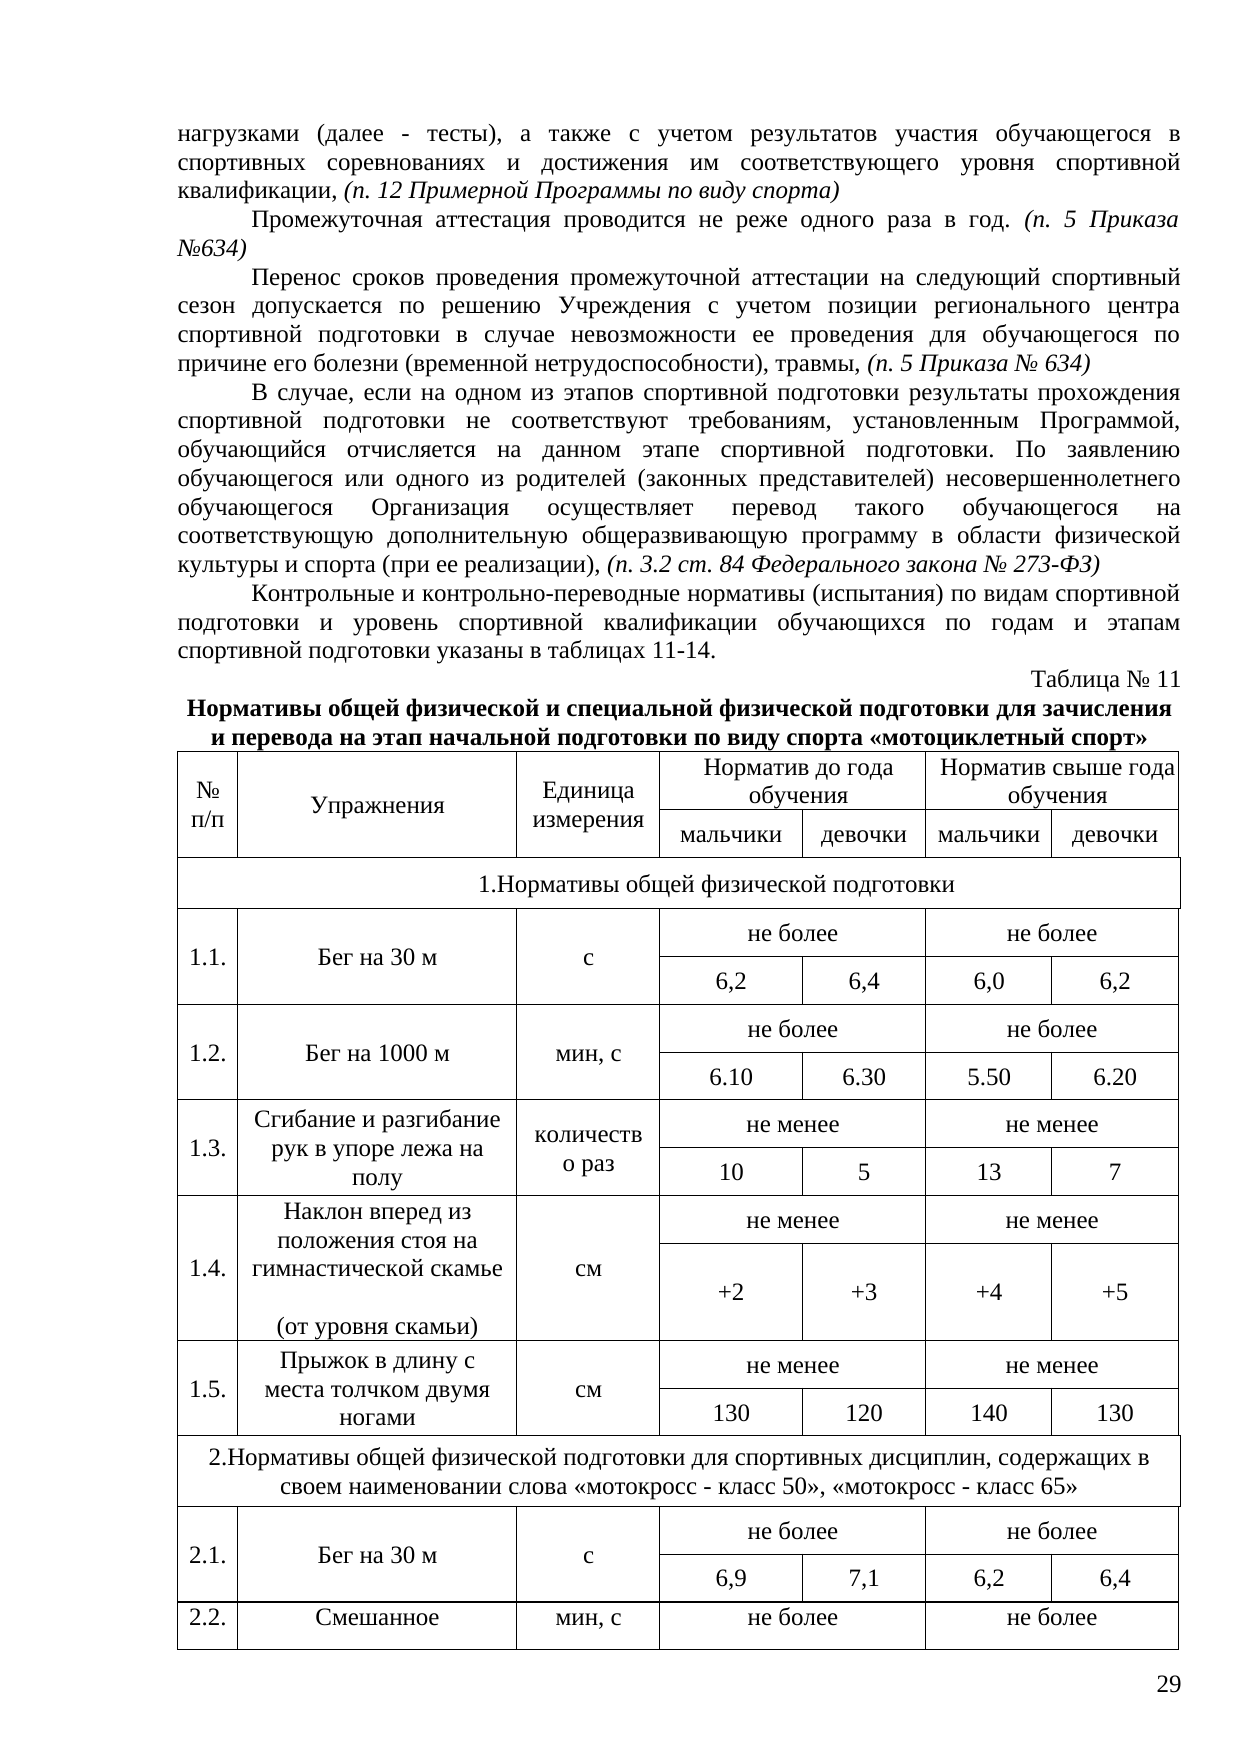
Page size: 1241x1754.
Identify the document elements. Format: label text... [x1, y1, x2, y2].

table_cell 5.50 [926, 1053, 1051, 1099]
table_cell 6.10 [660, 1053, 802, 1099]
table_cell с [517, 1507, 659, 1601]
table_cell 7 [1052, 1148, 1178, 1195]
table_cell мальчики [660, 810, 802, 857]
table_cell Бег на 30 м [238, 1507, 516, 1601]
table_header Норматив до года обучения [660, 752, 925, 809]
table_cell не более [660, 909, 925, 956]
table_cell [238, 1603, 516, 1649]
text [177, 118, 1181, 204]
table_cell не менее [660, 1196, 925, 1243]
table_cell 120 [803, 1389, 925, 1435]
table_cell Прыжок в длину с места толчком двумя ногами [238, 1341, 516, 1435]
table_cell не более [660, 1603, 925, 1649]
table_cell мальчики [926, 810, 1051, 857]
table_cell 13 [926, 1148, 1051, 1195]
table_cell +4 [926, 1244, 1051, 1340]
table_cell не более [660, 1005, 925, 1052]
table_cell 6,4 [1052, 1555, 1178, 1601]
table_cell не более [926, 909, 1178, 956]
table_cell 1.5. [178, 1341, 237, 1435]
table_cell 5 [803, 1148, 925, 1195]
table_cell 1.4. [178, 1196, 237, 1340]
table_cell 10 [660, 1148, 802, 1195]
table_header Норматив свыше года обучения [926, 752, 1178, 809]
table_cell Наклон вперед из положения стоя на гимнастической скамье (от уровня скамьи) [238, 1196, 516, 1340]
table_cell не более [926, 1507, 1178, 1553]
table_cell 140 [926, 1389, 1051, 1435]
table_cell 6,4 [803, 957, 925, 1004]
table_cell мин, с [517, 1603, 659, 1649]
text Промежуточная аттестация проводится не реже одного раза в год. (п. 5 Приказа №634) [177, 204, 1181, 262]
table_cell с [517, 909, 659, 1004]
table_cell 6.20 [1052, 1053, 1178, 1099]
table_cell 130 [660, 1389, 802, 1435]
table_cell не менее [926, 1196, 1178, 1243]
text Таблица № 11 [177, 664, 1181, 693]
table_header № п/п [178, 752, 237, 857]
table_cell 2.2. [178, 1603, 237, 1649]
table_cell не менее [926, 1341, 1178, 1388]
text В случае, если на одном из этапов спортивной подготовки результаты прохождения спортивной подготовки не соответствуют требованиям, установленным Программой, обучающийся отчисляется на данном этапе спортивной подготовки. По заявлению обучающегося или одного из родителей (законных представителей) несовершеннолетнего обучающегося Организация осуществляет перевод такого обучающегося на соответствующую дополнительную общеразвивающую программу в области физической культуры и спорта (при ее реализации), (п. 3.2 ст. 84 Федерального закона № 273-ФЗ) [177, 377, 1181, 578]
table_cell 6,2 [660, 957, 802, 1004]
table_cell девочки [1052, 810, 1178, 857]
table_cell +5 [1052, 1244, 1178, 1340]
table_cell +2 [660, 1244, 802, 1340]
text Нормативы общей физической и специальной физической подготовки для зачисления и перевода на этап начальной подготовки по виду спорта «мотоциклетный спорт» [177, 693, 1181, 751]
table_cell 6,0 [926, 957, 1051, 1004]
table_cell см [517, 1196, 659, 1340]
table_cell не более [926, 1603, 1178, 1649]
table_cell не менее [926, 1100, 1178, 1147]
table_cell 1.1. [178, 909, 237, 1004]
table_cell Бег на 1000 м [238, 1005, 516, 1099]
table_cell 6.30 [803, 1053, 925, 1099]
table_cell 7,1 [803, 1555, 925, 1601]
table_cell +3 [803, 1244, 925, 1340]
table_cell 130 [1052, 1389, 1178, 1435]
table_header Единица измерения [517, 752, 659, 857]
table_cell не более [660, 1507, 925, 1553]
table_cell девочки [803, 810, 925, 857]
table_cell Бег на 30 м [238, 909, 516, 1004]
table_cell 2.Нормативы общей физической подготовки для спортивных дисциплин, содержащих в своем наименовании слова «мотокросс - класс 50», «мотокросс - класс 65» [178, 1436, 1180, 1506]
text Перенос сроков проведения промежуточной аттестации на следующий спортивный сезон допускается по решению Учреждения с учетом позиции регионального центра спортивной подготовки в случае невозможности ее проведения для обучающегося по причине его болезни (временной нетрудоспособности), травмы, (п. 5 Приказа № 634) [177, 262, 1181, 377]
table_cell Сгибание и разгибание рук в упоре лежа на полу [238, 1100, 516, 1195]
table_cell 6,2 [1052, 957, 1178, 1004]
table_cell 1.2. [178, 1005, 237, 1099]
table_cell не менее [660, 1341, 925, 1388]
table_cell 1.3. [178, 1100, 237, 1195]
table_cell см [517, 1341, 659, 1435]
table_cell 6,9 [660, 1555, 802, 1601]
table_cell не менее [660, 1100, 925, 1147]
table_header Упражнения [238, 752, 516, 857]
table_cell 6,2 [926, 1555, 1051, 1601]
table_cell мин, с [517, 1005, 659, 1099]
table_cell количество раз [517, 1100, 659, 1195]
table_cell 1.Нормативы общей физической подготовки [178, 858, 1180, 908]
table_cell 2.1. [178, 1507, 237, 1601]
table_cell не более [926, 1005, 1178, 1052]
list Контрольные и контрольно-переводные нормативы (испытания) по видам спортивной подготовки и уровень спортивной квалификации обучающихся по годам и этапам спортивной подготовки указаны в таблицах 11-14. [177, 578, 1181, 664]
